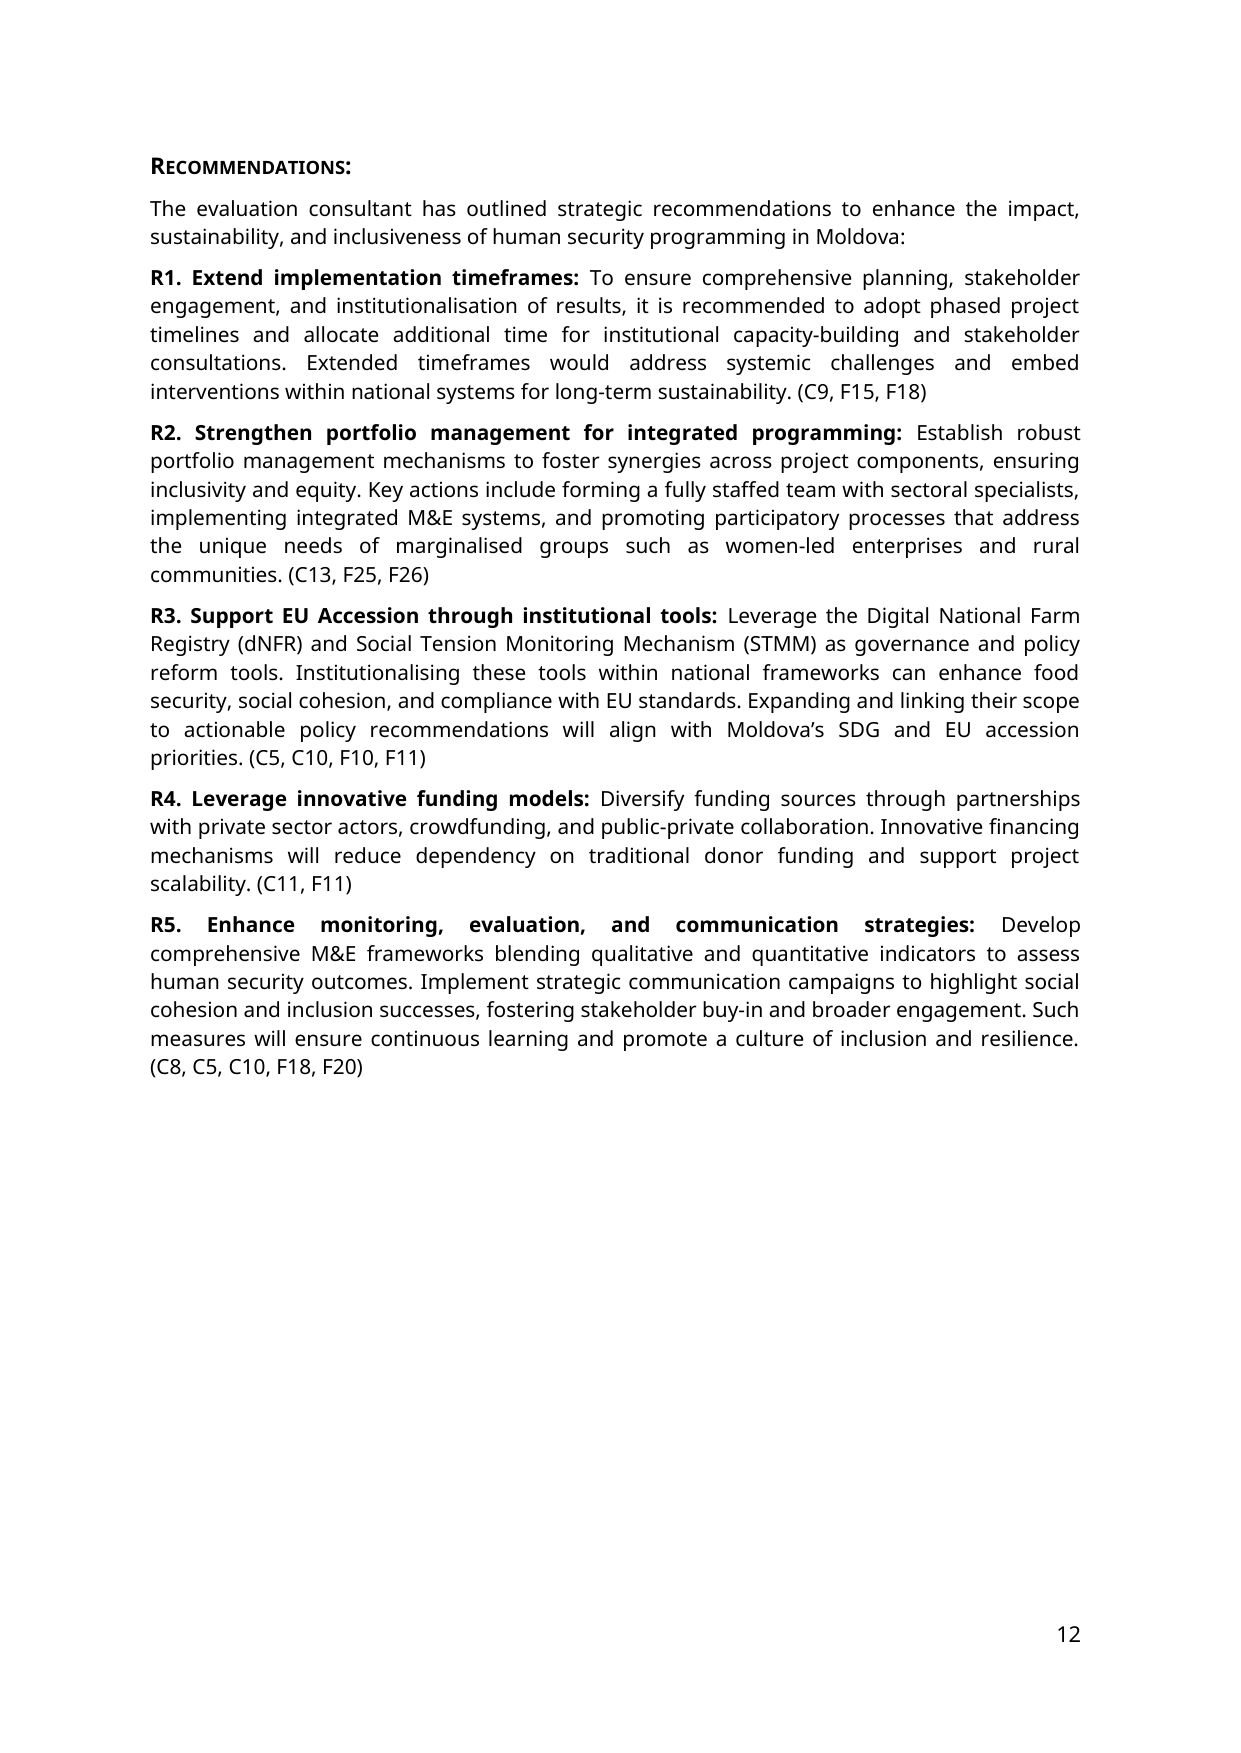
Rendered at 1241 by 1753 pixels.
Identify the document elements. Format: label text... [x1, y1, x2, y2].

text R4. Leverage innovative funding models: Diversify funding sources through partnerships with private sector actors, crowdfunding, and public-private collaboration. Innovative financing mechanisms will reduce dependency on traditional donor funding and support project scalability. (C11, F11) [150, 784, 1081, 898]
text The evaluation consultant has outlined strategic recommendations to enhance the impact, sustainability, and inclusiveness of human security programming in Moldova: [150, 194, 1081, 251]
text R3. Support EU Accession through institutional tools: Leverage the Digital National Farm Registry (dNFR) and Social Tension Monitoring Mechanism (STMM) as governance and policy reform tools. Institutionalising these tools within national frameworks can enhance food security, social cohesion, and compliance with EU standards. Expanding and linking their scope to actionable policy recommendations will align with Moldova’s SDG and EU accession priorities. (C5, C10, F10, F11) [150, 601, 1081, 772]
text R5. Enhance monitoring, evaluation, and communication strategies: Develop comprehensive M&E frameworks blending qualitative and quantitative indicators to assess human security outcomes. Implement strategic communication campaigns to highlight social cohesion and inclusion successes, fostering stakeholder buy-in and broader engagement. Such measures will ensure continuous learning and promote a culture of inclusion and resilience. (C8, C5, C10, F18, F20) [150, 910, 1081, 1081]
text Recommendations: [150, 150, 1081, 181]
text R1. Extend implementation timeframes: To ensure comprehensive planning, stakeholder engagement, and institutionalisation of results, it is recommended to adopt phased project timelines and allocate additional time for institutional capacity-building and stakeholder consultations. Extended timeframes would address systemic challenges and embed interventions within national systems for long-term sustainability. (C9, F15, F18) [150, 263, 1081, 405]
text R2. Strengthen portfolio management for integrated programming: Establish robust portfolio management mechanisms to foster synergies across project components, ensuring inclusivity and equity. Key actions include forming a fully staffed team with sectoral specialists, implementing integrated M&E systems, and promoting participatory processes that address the unique needs of marginalised groups such as women-led enterprises and rural communities. (C13, F25, F26) [150, 418, 1081, 588]
